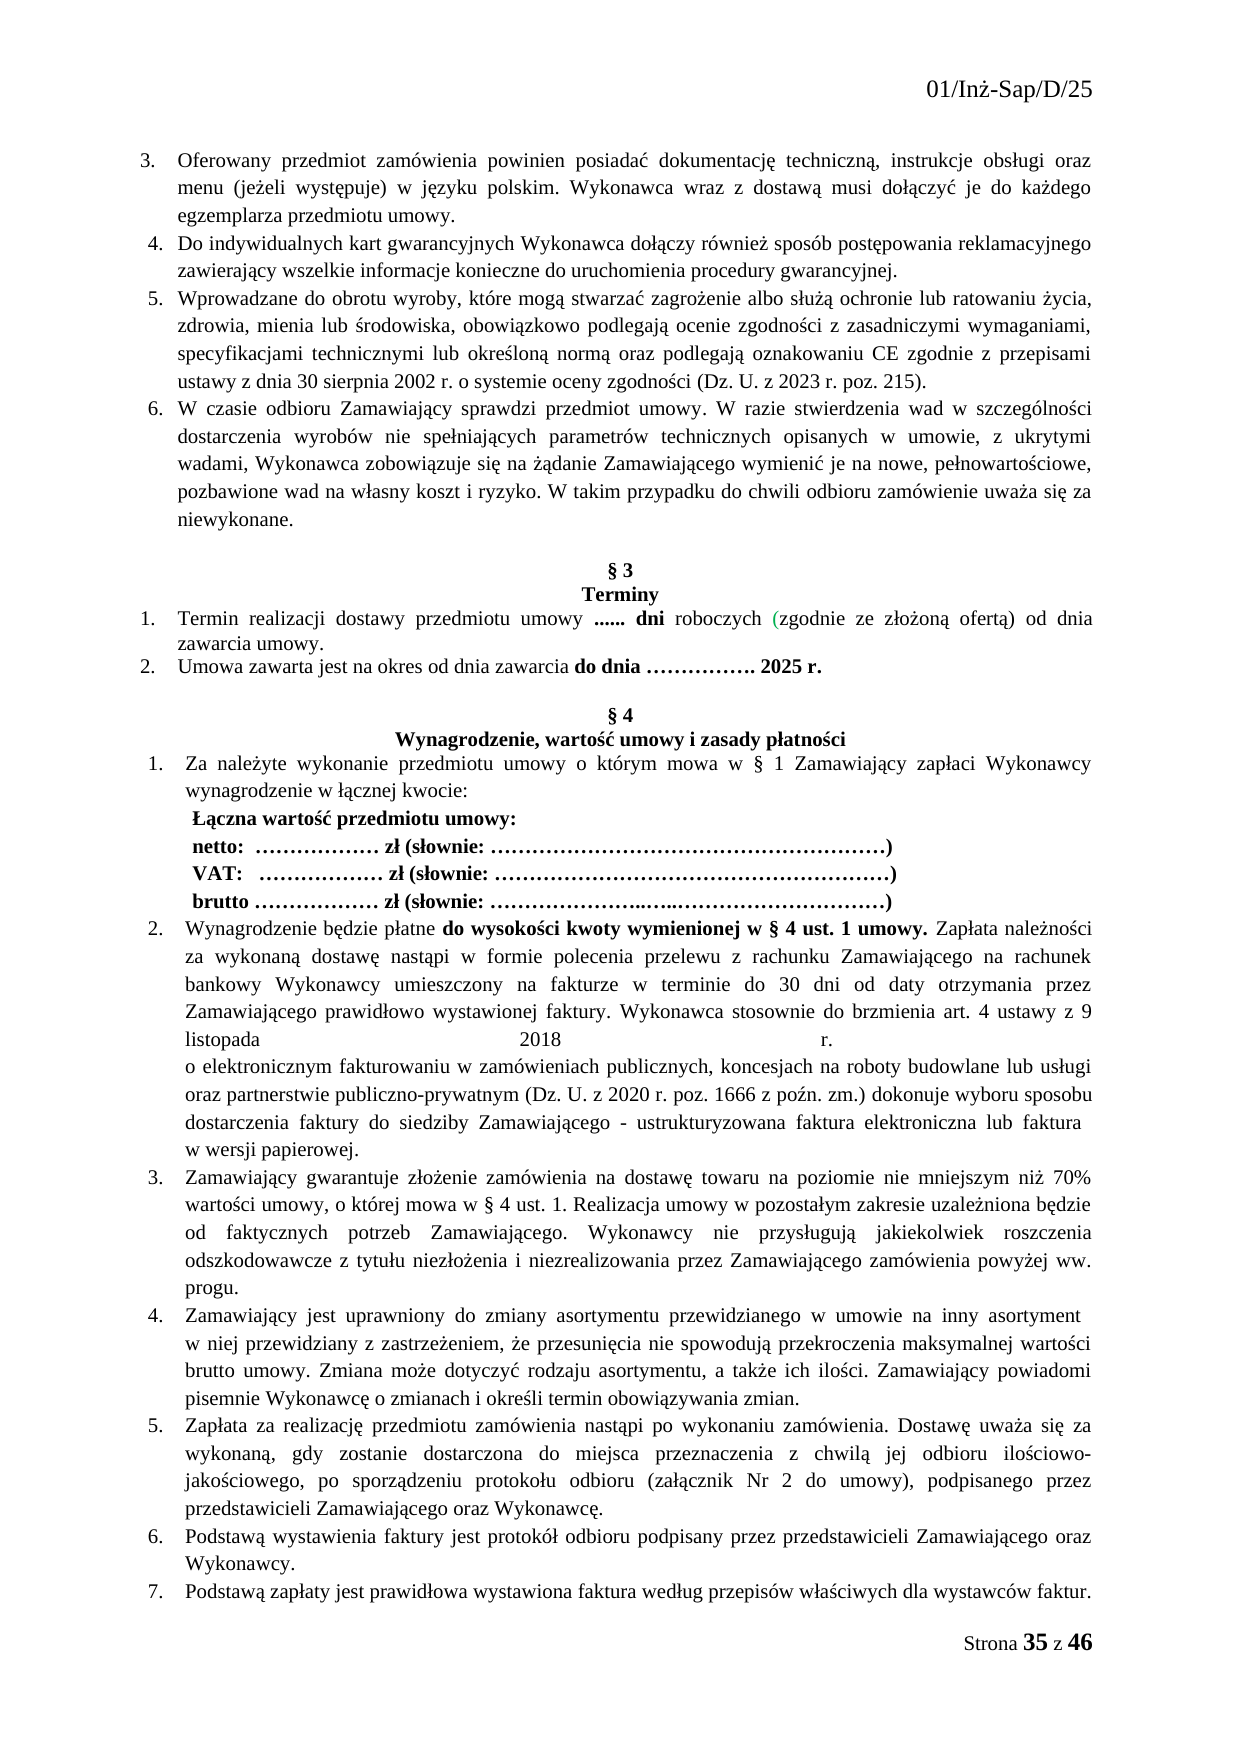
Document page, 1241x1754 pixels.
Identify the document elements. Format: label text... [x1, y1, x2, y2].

list Wprowadzane do obrotu wyroby, które mogą stwarzać zagrożenie albo służą ochronie lub ratowaniu życia, zdrowia, mienia lub środowiska, obowiązkowo podlegają ocenie zgodności z zasadniczymi wymaganiami, specyfikacjami technicznymi lub określoną normą oraz podlegają oznakowaniu CE zgodnie z przepisami ustawy z dnia 30 sierpnia 2002 r. o systemie oceny zgodności (Dz. U. z 2023 r. poz. 215). [148, 286, 1092, 393]
list Zamawiający gwarantuje złożenie zamówienia na dostawę towaru na poziomie nie mniejszym niż 70% wartości umowy, o której mowa w § 4 ust. 1. Realizacja umowy w pozostałym zakresie uzależniona będzie od faktycznych potrzeb Zamawiającego. Wykonawcy nie przysługują jakiekolwiek roszczenia odszkodowawcze z tytułu niezłożenia i niezrealizowania przez Zamawiającego zamówienia powyżej ww. progu. [148, 1165, 1092, 1299]
text Terminy [148, 582, 1092, 606]
list Za należyte wykonanie przedmiotu umowy o którym mowa w § 1 Zamawiający zapłaci Wykonawcy wynagrodzenie w łącznej kwocie: [148, 751, 1092, 802]
list § 4 [148, 703, 1092, 727]
list Podstawą zapłaty jest prawidłowa wystawiona faktura według przepisów właściwych dla wystawców faktur. [148, 1579, 1092, 1603]
list Podstawą wystawienia faktury jest protokół odbioru podpisany przez przedstawicieli Zamawiającego oraz Wykonawcy. [148, 1524, 1092, 1575]
list Do indywidualnych kart gwarancyjnych Wykonawca dołączy również sposób postępowania reklamacyjnego zawierający wszelkie informacje konieczne do uruchomienia procedury gwarancyjnej. [148, 231, 1092, 282]
text Łączna wartość przedmiotu umowy: [192, 806, 1092, 830]
list Zapłata za realizację przedmiotu zamówienia nastąpi po wykonaniu zamówienia. Dostawę uważa się za wykonaną, gdy zostanie dostarczona do miejsca przeznaczenia z chwilą jej odbioru ilościowo-jakościowego, po sporządzeniu protokołu odbioru (załącznik Nr 2 do umowy), podpisanego przez przedstawicieli Zamawiającego oraz Wykonawcę. [148, 1413, 1092, 1520]
text brutto ……………… zł (słownie: …………………..…..…………………………) [192, 889, 1092, 913]
list Termin realizacji dostawy przedmiotu umowy ...... dni roboczych (zgodnie ze złożoną ofertą) od dnia zawarcia umowy. [140, 606, 1092, 654]
list Umowa zawarta jest na okres od dnia zawarcia do dnia ……………. 2025 r. [140, 654, 1092, 678]
text VAT: ……………… zł (słownie: …………………………………………………) [192, 861, 1092, 885]
list W czasie odbioru Zamawiający sprawdzi przedmiot umowy. W razie stwierdzenia wad w szczególności dostarczenia wyrobów nie spełniających parametrów technicznych opisanych w umowie, z ukrytymi wadami, Wykonawca zobowiązuje się na żądanie Zamawiającego wymienić je na nowe, pełnowartościowe, pozbawione wad na własny koszt i ryzyko. W takim przypadku do chwili odbioru zamówienie uważa się za niewykonane. [148, 396, 1092, 531]
list Zamawiający jest uprawniony do zmiany asortymentu przewidzianego w umowie na inny asortyment w niej przewidziany z zastrzeżeniem, że przesunięcia nie spowodują przekroczenia maksymalnej wartości brutto umowy. Zmiana może dotyczyć rodzaju asortymentu, a także ich ilości. Zamawiający powiadomi pisemnie Wykonawcę o zmianach i określi termin obowiązywania zmian. [148, 1303, 1092, 1410]
text netto: ……………… zł (słownie: …………………………………………………) [192, 833, 1092, 858]
list Wynagrodzenie, wartość umowy i zasady płatności [148, 727, 1092, 751]
list Oferowany przedmiot zamówienia powinien posiadać dokumentację techniczną, instrukcje obsługi oraz menu (jeżeli występuje) w języku polskim. Wykonawca wraz z dostawą musi dołączyć je do każdego egzemplarza przedmiotu umowy. [140, 148, 1092, 227]
list Wynagrodzenie będzie płatne do wysokości kwoty wymienionej w § 4 ust. 1 umowy. Zapłata należności za wykonaną dostawę nastąpi w formie polecenia przelewu z rachunku Zamawiającego na rachunek bankowy Wykonawcy umieszczony na fakturze w terminie do 30 dni od daty otrzymania przez Zamawiającego prawidłowo wystawionej faktury. Wykonawca stosownie do brzmienia art. 4 ustawy z 9 listopada 2018 r. o elektronicznym fakturowaniu w zamówieniach publicznych, koncesjach na roboty budowlane lub usługi oraz partnerstwie publiczno-prywatnym (Dz. U. z 2020 r. poz. 1666 z poźn. zm.) dokonuje wyboru sposobu dostarczenia faktury do siedziby Zamawiającego - ustrukturyzowana faktura elektroniczna lub faktura w wersji papierowej. [148, 916, 1092, 1161]
text § 3 [148, 558, 1092, 582]
